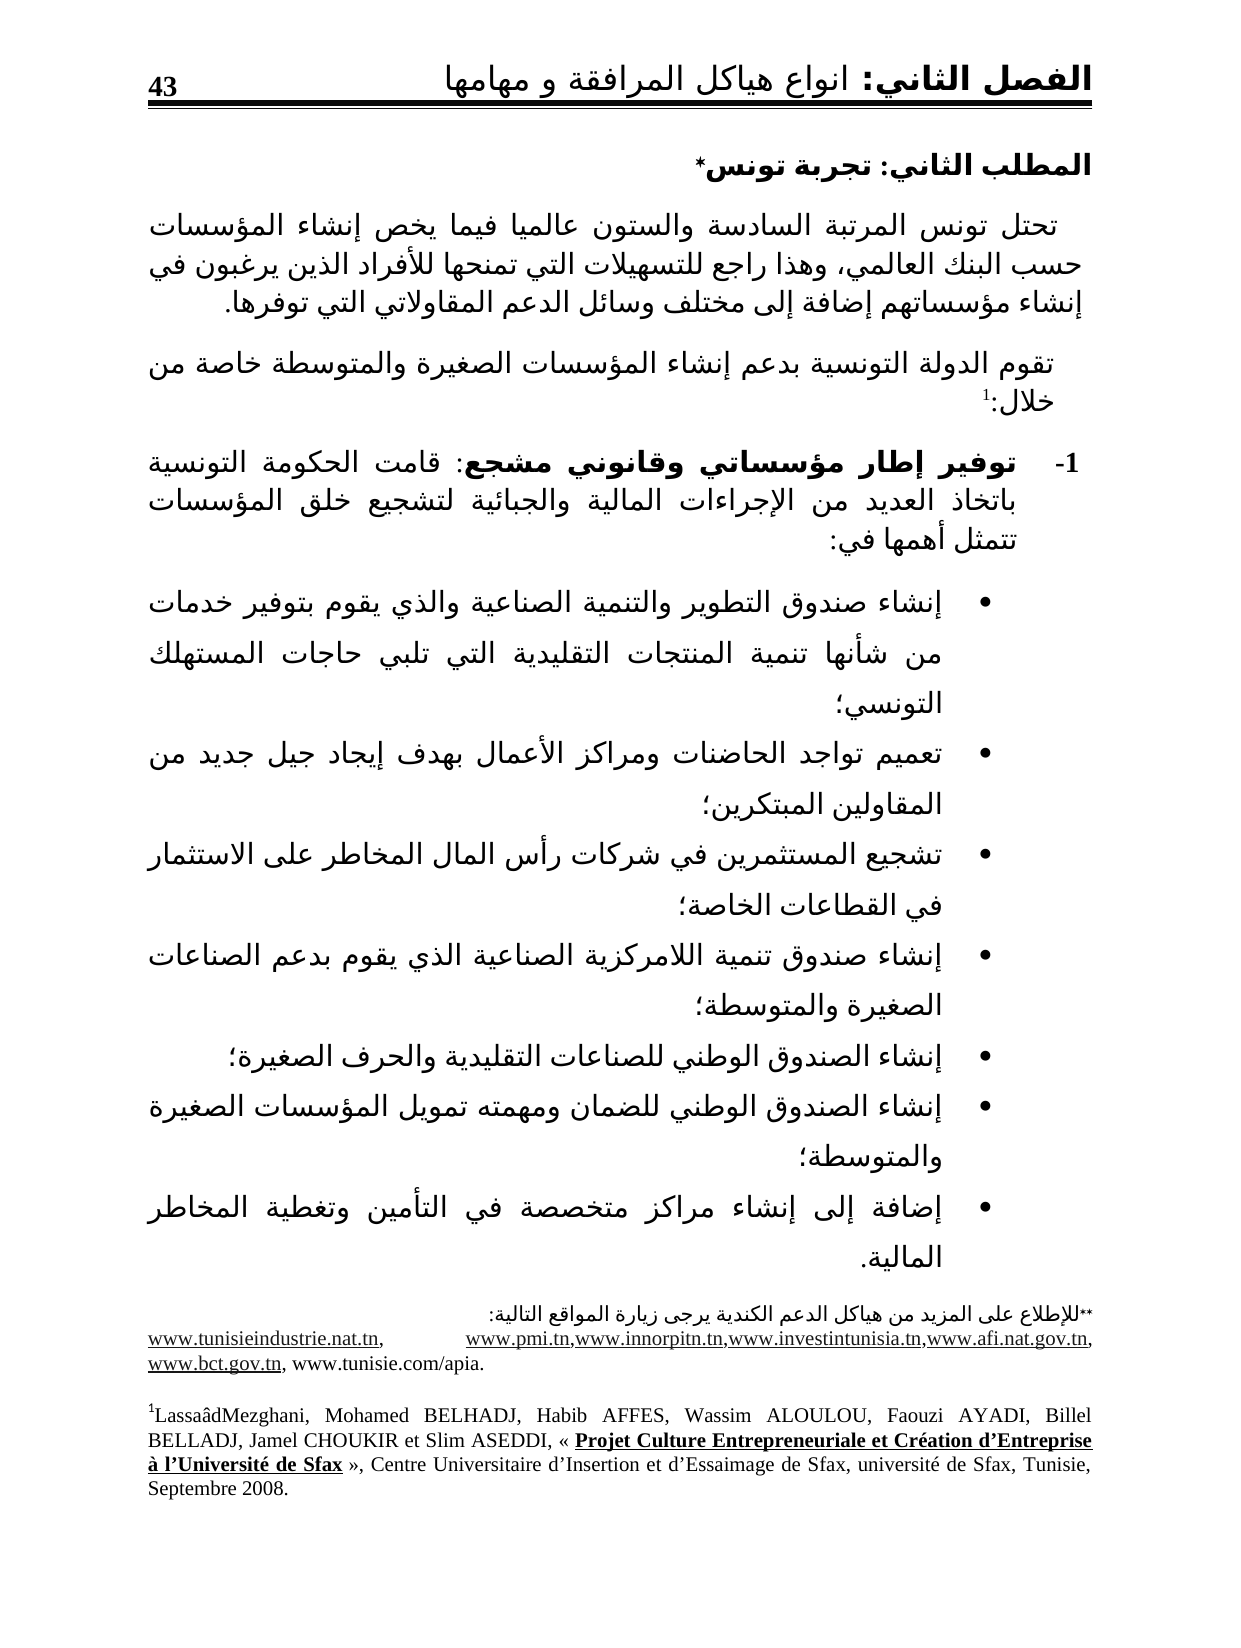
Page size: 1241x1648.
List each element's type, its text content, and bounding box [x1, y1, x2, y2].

list تعميم تواجد الحاضنات ومراكز الأعمال بهدف إيجاد جيل جديد من المقاولين المبتكرين؛ [148, 736, 980, 820]
text المطلب الثاني: تجربة تونس [148, 148, 1092, 181]
text تقوم الدولة التونسية بدعم إنشاء المؤسسات الصغيرة والمتوسطة خاصة من خلال: [148, 346, 1055, 418]
list إنشاء الصندوق الوطني للضمان ومهمته تمويل المؤسسات الصغيرة والمتوسطة؛ [148, 1089, 980, 1173]
list توفير إطار مؤسساتي وقانوني مشجع: قامت الحكومة التونسية باتخاذ العديد من الإجراءات المالية والجبائية لتشجيع خلق المؤسسات تتمثل أهمها في: [148, 445, 1055, 556]
list إضافة إلى إنشاء مراكز متخصصة في التأمين وتغطية المخاطر المالية. [148, 1190, 980, 1274]
list تشجيع المستثمرين في شركات رأس المال المخاطر على الاستثمار في القطاعات الخاصة؛ [148, 837, 980, 921]
text تحتل تونس المرتبة السادسة والستون عالميا فيما يخص إنشاء المؤسسات حسب البنك العالمي، وهذا راجع للتسهيلات التي تمنحها للأفراد الذين يرغبون في إنشاء مؤسساتهم إضافة إلى مختلف وسائل الدعم المقاولاتي التي توفرها. [148, 208, 1084, 319]
list إنشاء صندوق تنمية اللامركزية الصناعية الذي يقوم بدعم الصناعات الصغيرة والمتوسطة؛ [148, 938, 980, 1022]
list إنشاء صندوق التطوير والتنمية الصناعية والذي يقوم بتوفير خدمات من شأنها تنمية المنتجات التقليدية التي تلبي حاجات المستهلك التونسي؛ [148, 585, 980, 720]
list إنشاء الصندوق الوطني للصناعات التقليدية والحرف الصغيرة؛ [148, 1039, 980, 1072]
